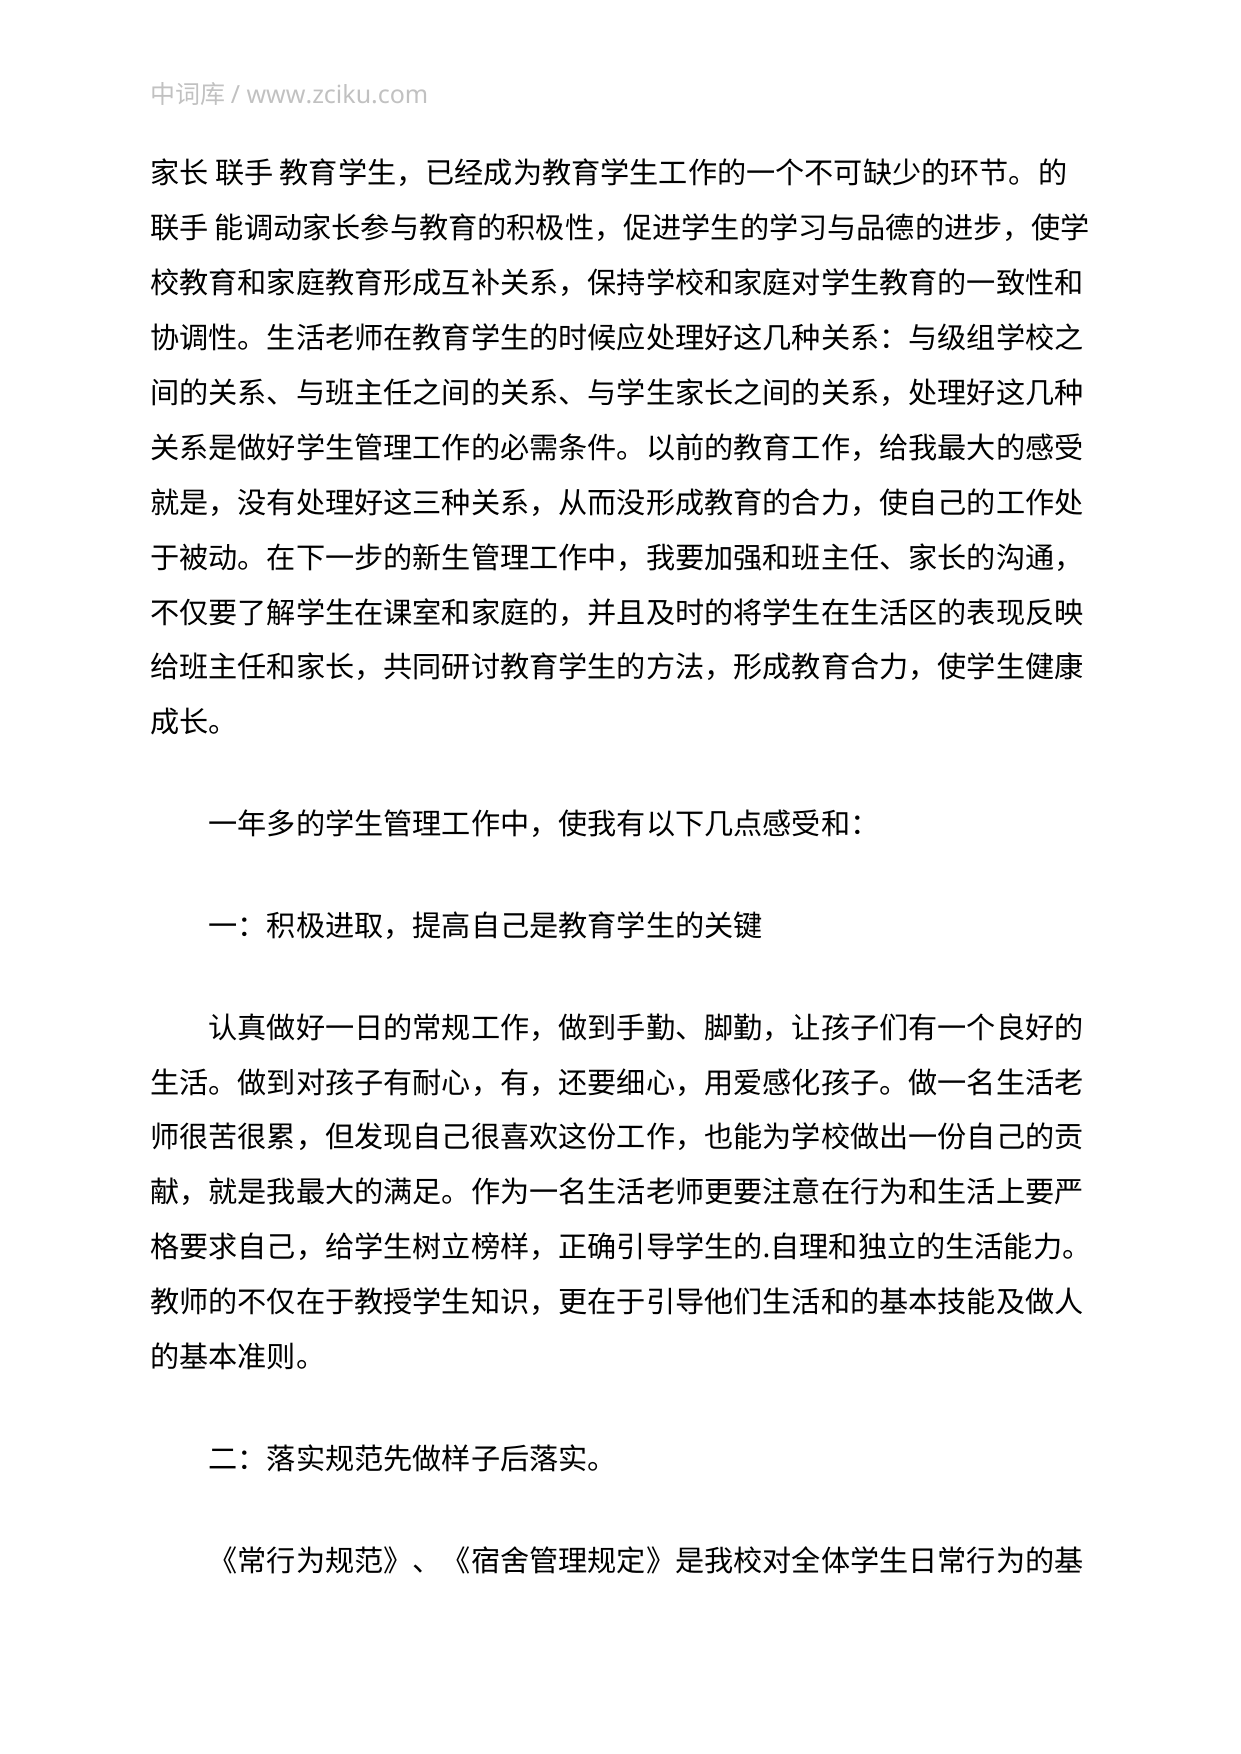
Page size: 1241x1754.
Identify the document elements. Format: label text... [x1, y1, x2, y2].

text 认真做好一日的常规工作，做到手勤、脚勤，让孩子们有一个良好的生活。做到对孩子有耐心，有，还要细心，用爱感化孩子。做一名生活老师很苦很累，但发现自己很喜欢这份工作，也能为学校做出一份自己的贡献，就是我最大的满足。作为一名生活老师更要注意在行为和生活上要严格要求自己，给学生树立榜样，正确引导学生的.自理和独立的生活能力。教师的不仅在于教授学生知识，更在于引导他们生活和的基本技能及做人的基本准则。 [150, 1004, 1090, 1376]
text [150, 150, 1090, 741]
text 一年多的学生管理工作中，使我有以下几点感受和： [150, 801, 1090, 843]
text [150, 1537, 1090, 1579]
text 二：落实规范先做样子后落实。 [150, 1436, 1090, 1478]
text 一：积极进取，提高自己是教育学生的关键 [150, 902, 1090, 945]
